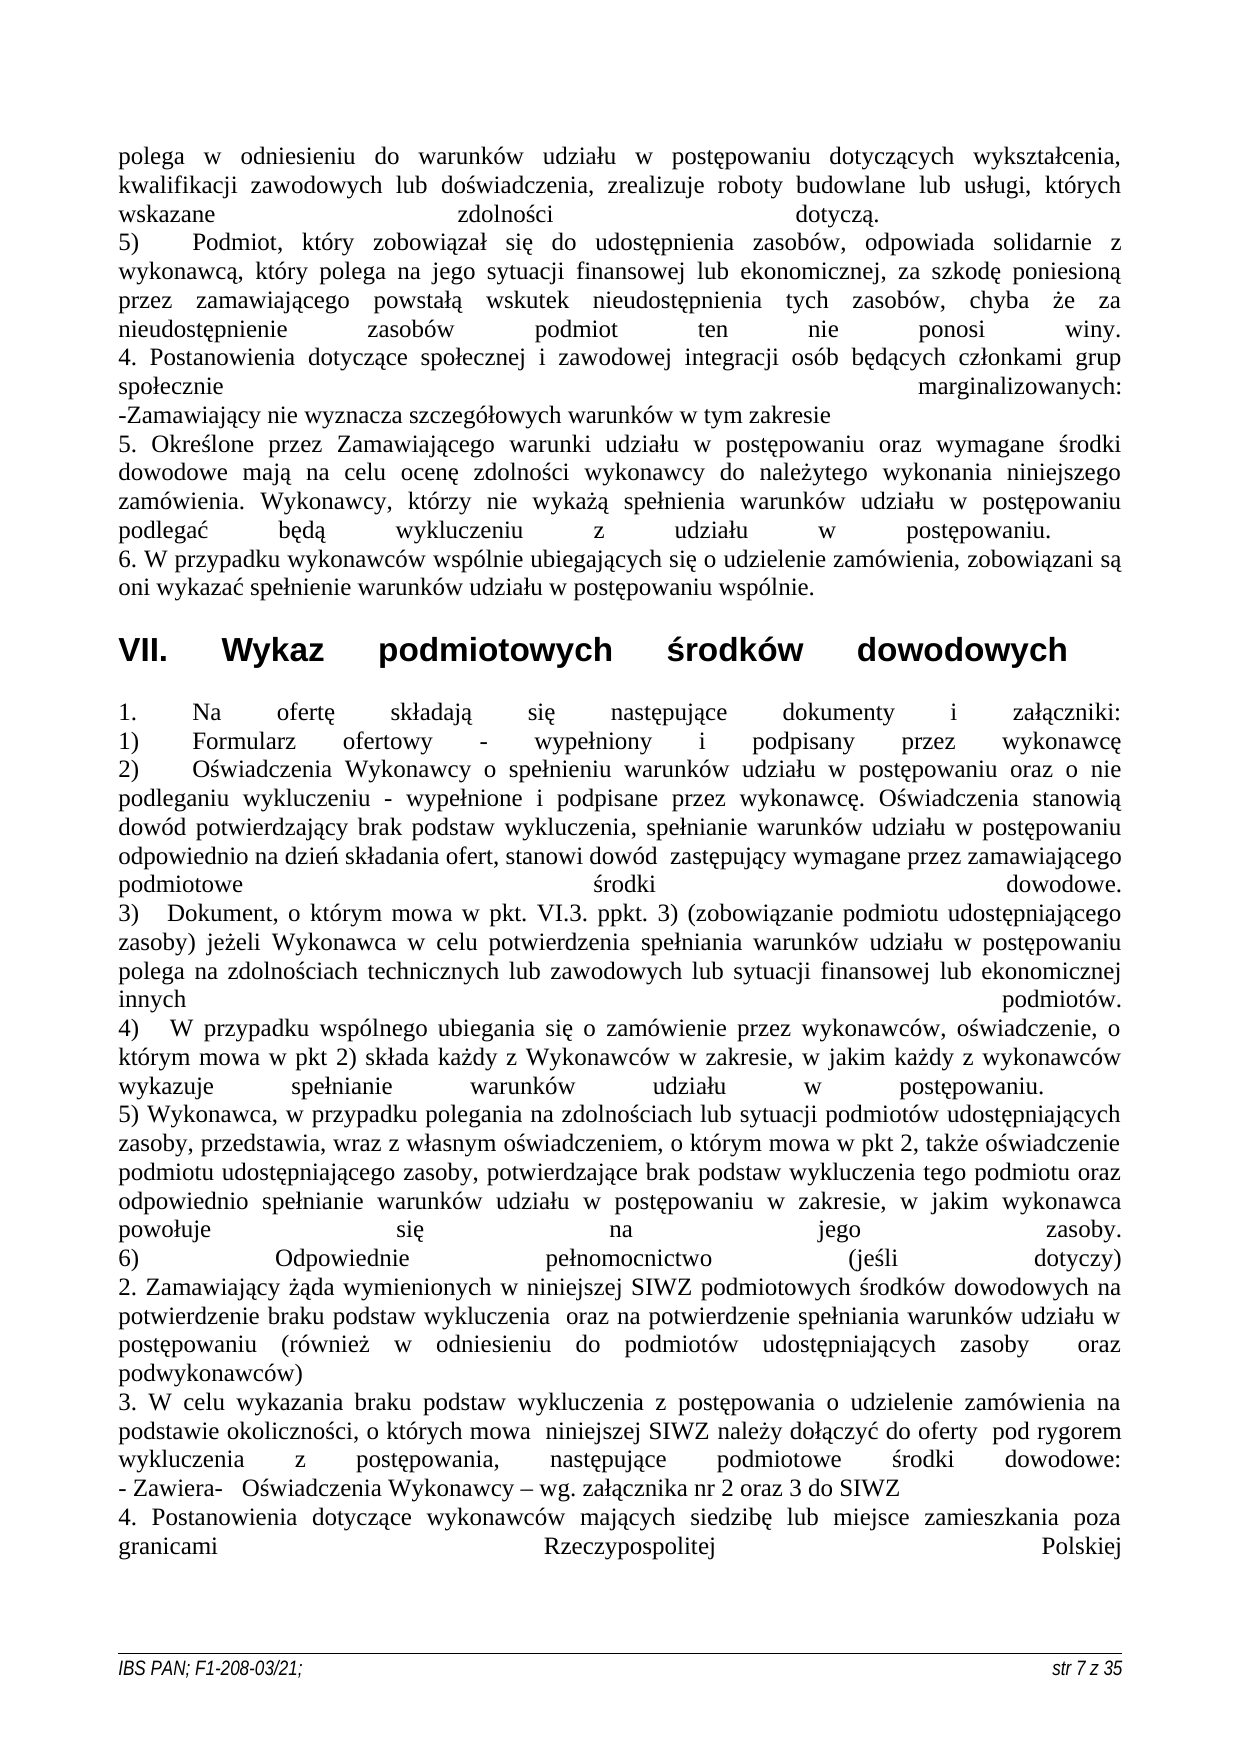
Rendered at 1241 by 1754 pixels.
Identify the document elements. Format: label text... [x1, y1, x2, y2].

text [118, 1502, 1122, 1559]
text 5. Określone przez Zamawiającego warunki udziału w postępowaniu oraz wymagane środki dowodowe mają na celu ocenę zdolności wykonawcy do należytego wykonania niniejszego zamówienia. Wykonawcy, którzy nie wykażą spełnienia warunków udziału w postępowaniu podlegać będą wykluczeniu z udziału w postępowaniu. 6. W przypadku wykonawców wspólnie ubiegających się o udzielenie zamówienia, zobowiązani są oni wykazać spełnienie warunków udziału w postępowaniu wspólnie. [118, 429, 1122, 601]
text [118, 141, 1122, 429]
text VII. Wykaz podmiotowych środków dowodowych 1. Na ofertę składają się następujące dokumenty i załączniki: 1) Formularz ofertowy - wypełniony i podpisany przez wykonawcę 2) Oświadczenia Wykonawcy o spełnieniu warunków udziału w postępowaniu oraz o nie podleganiu wykluczeniu - wypełnione i podpisane przez wykonawcę. Oświadczenia stanowią dowód potwierdzający brak podstaw wykluczenia, spełnianie warunków udziału w postępowaniu odpowiednio na dzień składania ofert, stanowi dowód zastępujący wymagane przez zamawiającego podmiotowe środki dowodowe. 3) Dokument, o którym mowa w pkt. VI.3. ppkt. 3) (zobowiązanie podmiotu udostępniającego zasoby) jeżeli Wykonawca w celu potwierdzenia spełniania warunków udziału w postępowaniu polega na zdolnościach technicznych lub zawodowych lub sytuacji finansowej lub ekonomicznej innych podmiotów. 4) W przypadku wspólnego ubiegania się o zamówienie przez wykonawców, oświadczenie, o którym mowa w pkt 2) składa każdy z Wykonawców w zakresie, w jakim każdy z wykonawców wykazuje spełnianie warunków udziału w postępowaniu. 5) Wykonawca, w przypadku polegania na zdolnościach lub sytuacji podmiotów udostępniających zasoby, przedstawia, wraz z własnym oświadczeniem, o którym mowa w pkt 2, także oświadczenie podmiotu udostępniającego zasoby, potwierdzające brak podstaw wykluczenia tego podmiotu oraz odpowiednio spełnianie warunków udziału w postępowaniu w zakresie, w jakim wykonawca powołuje się na jego zasoby. 6) Odpowiednie pełnomocnictwo (jeśli dotyczy) 2. Zamawiający żąda wymienionych w niniejszej SIWZ podmiotowych środków dowodowych na potwierdzenie braku podstaw wykluczenia oraz na potwierdzenie spełniania warunków udziału w postępowaniu (również w odniesieniu do podmiotów udostępniających zasoby oraz podwykonawców) 3. W celu wykazania braku podstaw wykluczenia z postępowania o udzielenie zamówienia na podstawie okoliczności, o których mowa niniejszej SIWZ należy dołączyć do oferty pod rygorem wykluczenia z postępowania, następujące podmiotowe środki dowodowe: - Zawiera- Oświadczenia Wykonawcy – wg. załącznika nr 2 oraz 3 do SIWZ [118, 630, 1122, 1502]
